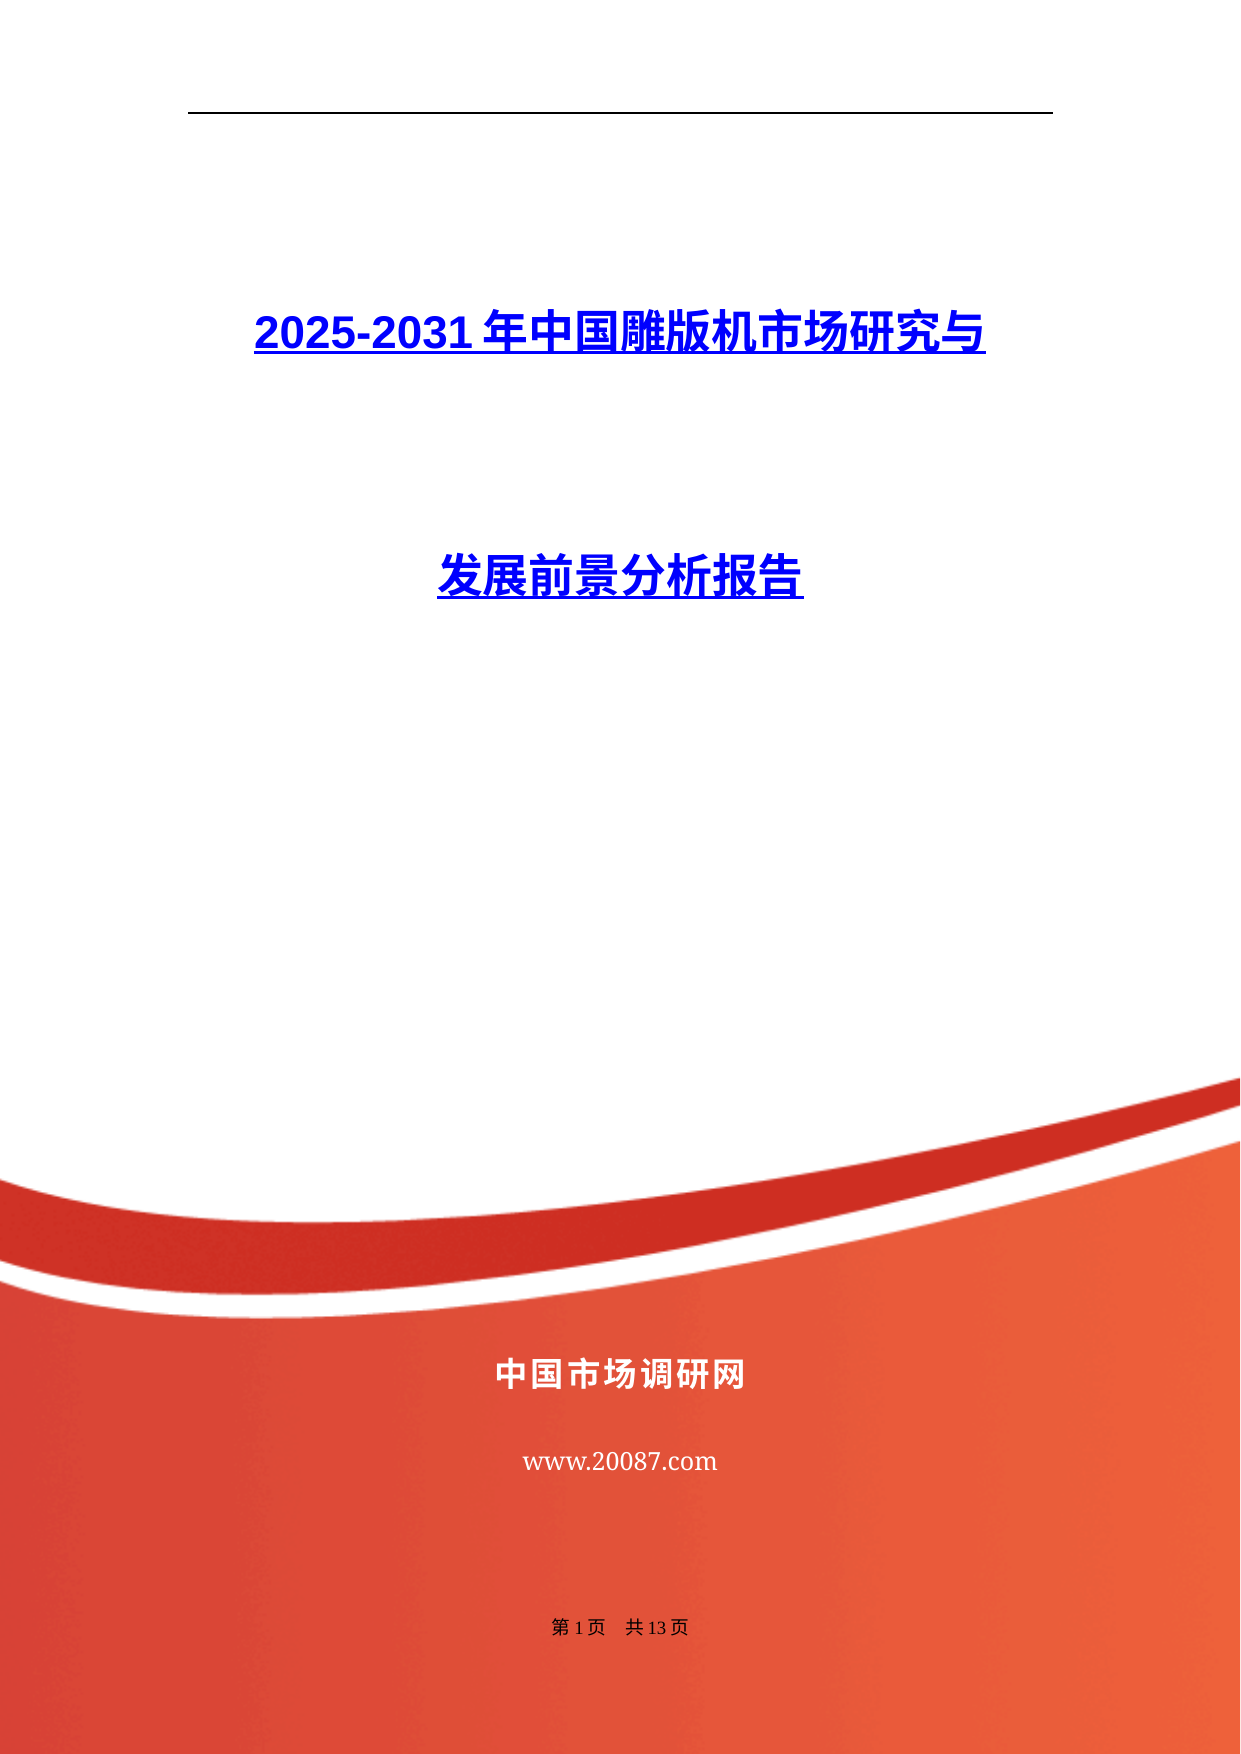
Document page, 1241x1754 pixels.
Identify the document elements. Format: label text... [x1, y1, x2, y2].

picture [0, 1006, 1241, 1754]
table_header 2025-2031年中国雕版机市场研究与发展前景分析报告 [188, 207, 1053, 773]
text www.20087.com [187, 1428, 1053, 1493]
subtitle 中国市场调研网 [187, 1339, 1053, 1404]
